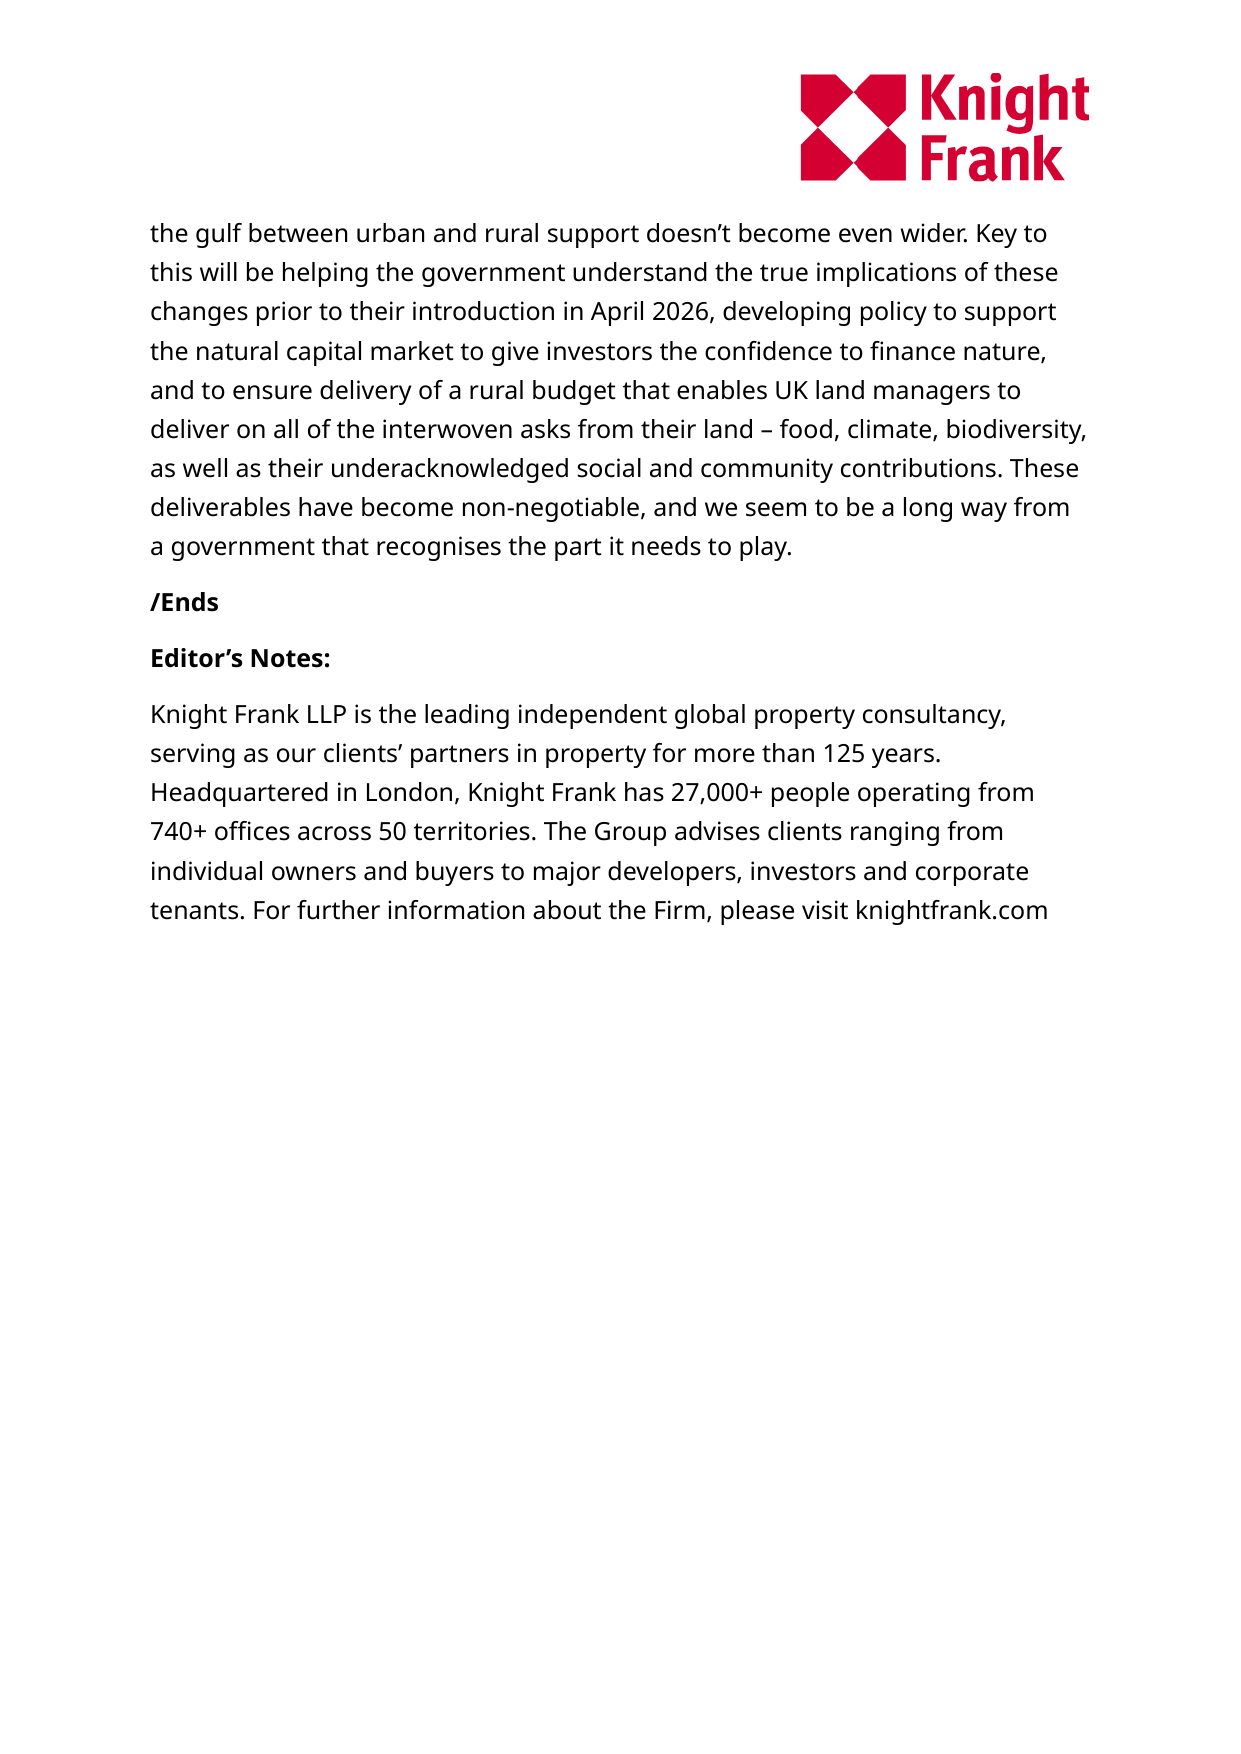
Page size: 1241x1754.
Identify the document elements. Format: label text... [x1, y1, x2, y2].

picture [800, 73, 1089, 182]
text /Ends [150, 585, 1090, 619]
text Knight Frank LLP is the leading independent global property consultancy, serving as our clients’ partners in property for more than 125 years. Headquartered in London, Knight Frank has 27,000+ people operating from 740+ offices across 50 territories. The Group advises clients ranging from individual owners and buyers to major developers, investors and corporate tenants. For further information about the Firm, please visit knightfrank.com [150, 696, 1090, 926]
text Editor’s Notes: [150, 641, 1090, 675]
